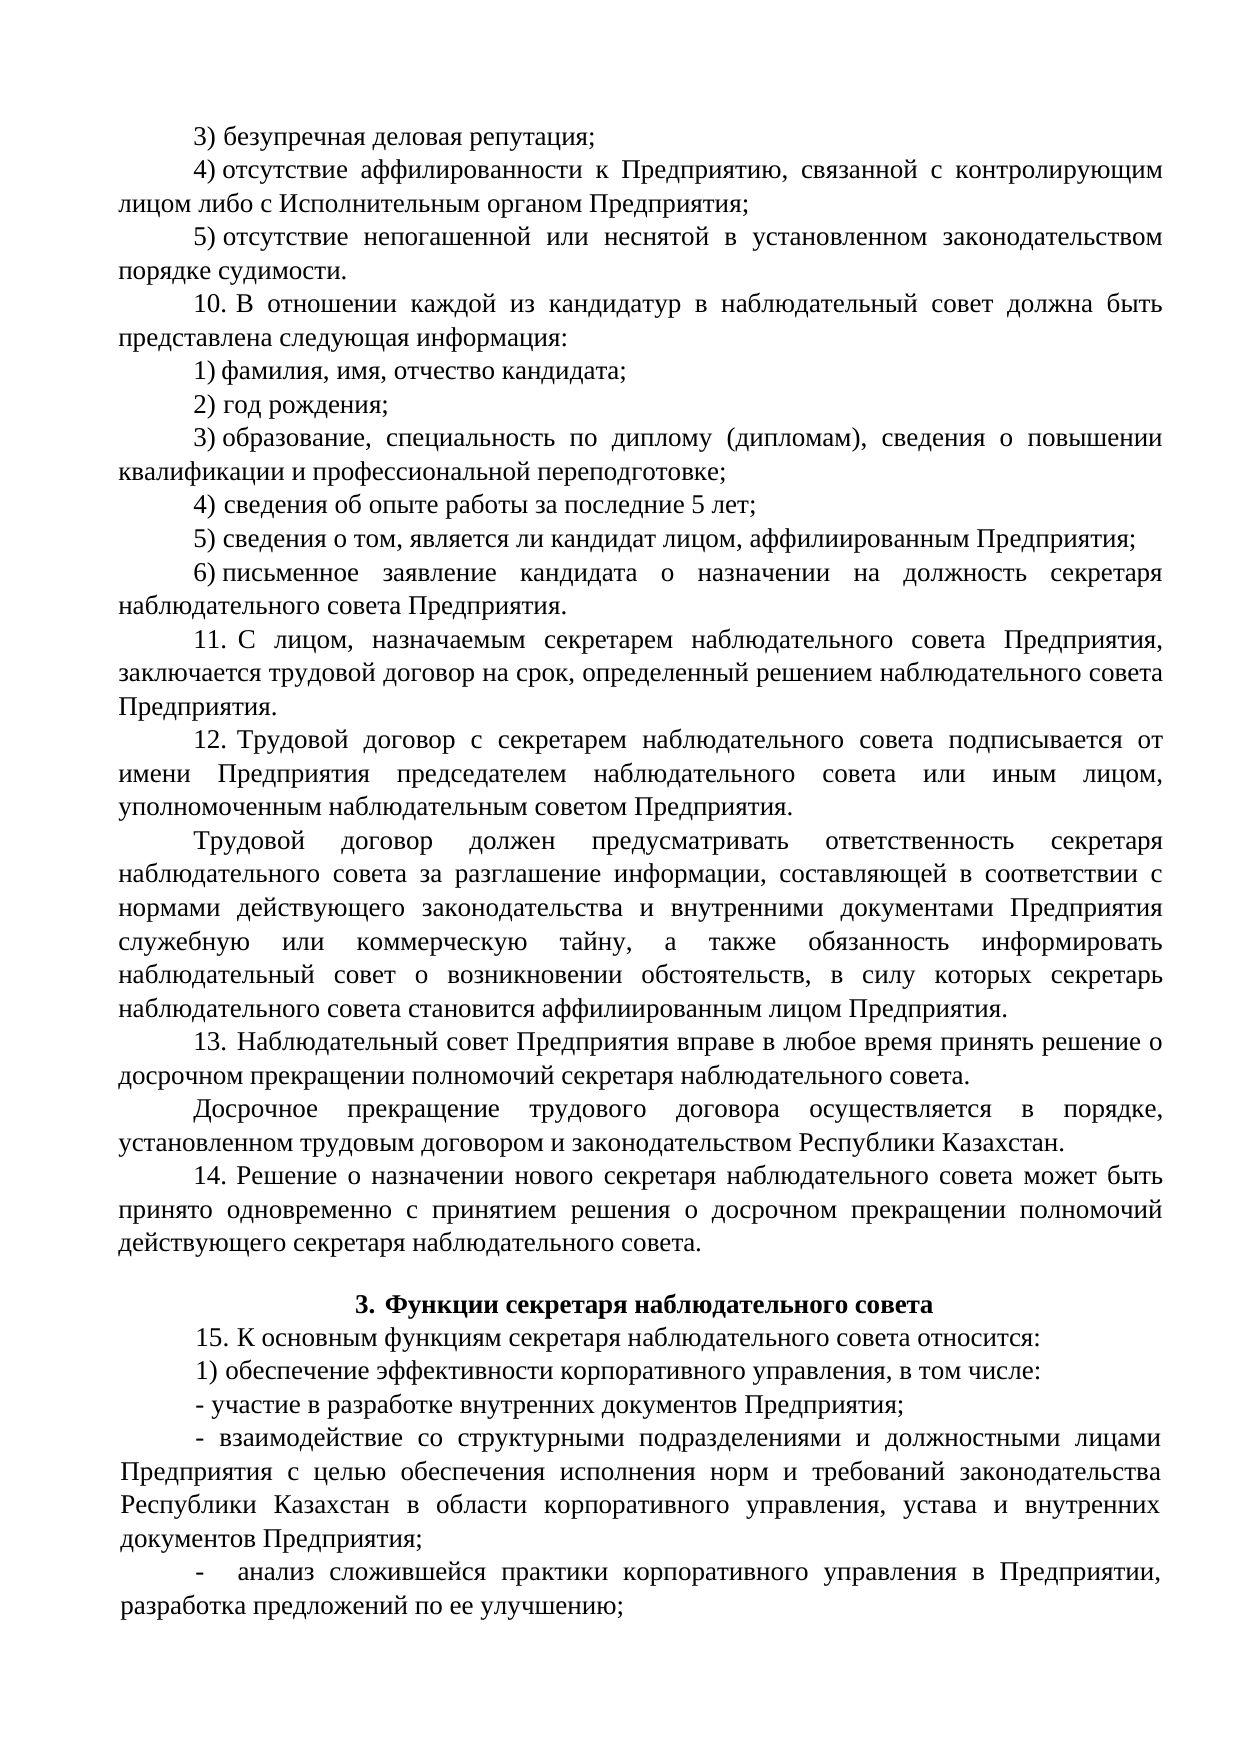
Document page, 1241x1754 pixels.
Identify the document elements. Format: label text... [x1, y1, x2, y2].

list участие в разработке внутренних документов Предприятия; [120, 1386, 1166, 1420]
list В отношении каждой из кандидатур в наблюдательный совет должна быть представлена следующая информация: [118, 286, 1164, 353]
text Досрочное прекращение трудового договора осуществляется в порядке, установленном трудовым договором и законодательством Республики Казахстан. [118, 1091, 1164, 1158]
list обеспечение эффективности корпоративного управления, в том числе: [120, 1353, 1166, 1386]
list Трудовой договор с секретарем наблюдательного совета подписывается от имени Предприятия председателем наблюдательного совета или иным лицом, уполномоченным наблюдательным советом Предприятия. [118, 722, 1164, 823]
list отсутствие непогашенной или неснятой в установленном законодательством порядке судимости. [118, 219, 1164, 286]
list Функции секретаря наблюдательного совета [122, 1292, 1166, 1319]
list безупречная деловая репутация; [118, 118, 1166, 152]
list С лицом, назначаемым секретарем наблюдательного совета Предприятия, заключается трудовой договор на срок, определенный решением наблюдательного совета Предприятия. [118, 621, 1164, 722]
list письменное заявление кандидата о назначении на должность секретаря наблюдательного совета Предприятия. [118, 554, 1164, 621]
list отсутствие аффилированности к Предприятию, связанной с контролирующим лицом либо с Исполнительным органом Предприятия; [118, 152, 1164, 219]
list К основным функциям секретаря наблюдательного совета относится: [120, 1319, 1166, 1353]
list анализ сложившейся практики корпоративного управления в Предприятии, разработка предложений по ее улучшению; [120, 1554, 1162, 1621]
list сведения об опыте работы за последние 5 лет; [118, 487, 1166, 521]
list сведения о том, является ли кандидат лицом, аффилиированным Предприятия; [118, 521, 1164, 554]
list образование, специальность по диплому (дипломам), сведения о повышении квалификации и профессиональной переподготовке; [118, 420, 1164, 487]
list фамилия, имя, отчество кандидата; [118, 353, 1166, 387]
list Решение о назначении нового секретаря наблюдательного совета может быть принято одновременно с принятием решения о досрочном прекращении полномочий действующего секретаря наблюдательного совета. [118, 1158, 1164, 1259]
list взаимодействие со структурными подразделениями и должностными лицами Предприятия с целью обеспечения исполнения норм и требований законодательства Республики Казахстан в области корпоративного управления, устава и внутренних документов Предприятия; [120, 1420, 1162, 1554]
text Трудовой договор должен предусматривать ответственность секретаря наблюдательного совета за разглашение информации, составляющей в соответствии с нормами действующего законодательства и внутренними документами Предприятия служебную или коммерческую тайну, а также обязанность информировать наблюдательный совет о возникновении обстоятельств, в силу которых секретарь наблюдательного совета становится аффилиированным лицом Предприятия. [118, 823, 1164, 1024]
list Наблюдательный совет Предприятия вправе в любое время принять решение о досрочном прекращении полномочий секретаря наблюдательного совета. [118, 1024, 1164, 1091]
list год рождения; [118, 387, 1166, 420]
